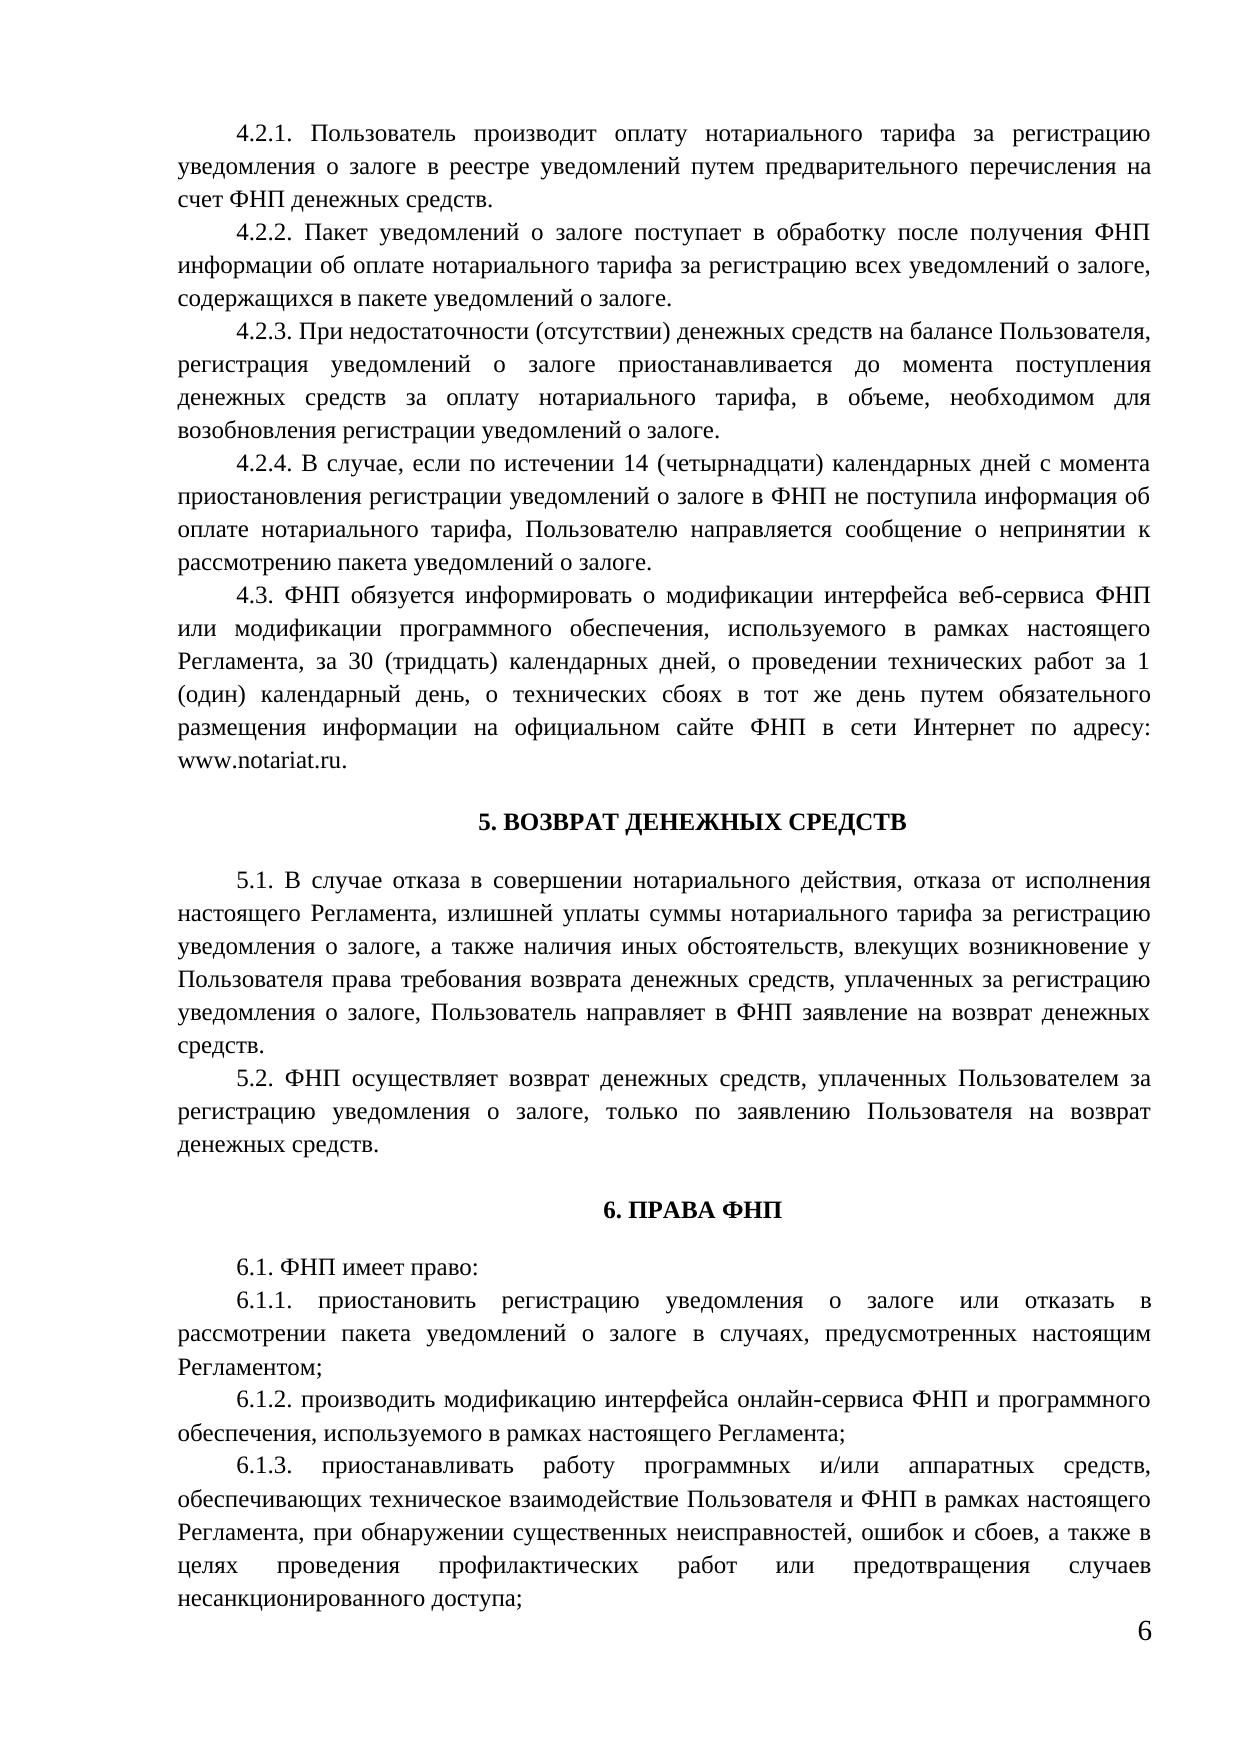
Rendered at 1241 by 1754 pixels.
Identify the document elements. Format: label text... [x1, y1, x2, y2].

text 4.2.4. В случае, если по истечении 14 (четырнадцати) календарных дней с момента приостановления регистрации уведомлений о залоге в ФНП не поступила информация об оплате нотариального тарифа, Пользователю направляется сообщение о непринятии к рассмотрению пакета уведомлений о залоге. [177, 448, 1152, 576]
text 5.2. ФНП осуществляет возврат денежных средств, уплаченных Пользователем за регистрацию уведомления о залоге, только по заявлению Пользователя на возврат денежных средств. [177, 1063, 1152, 1158]
text 6. ПРАВА ФНП [177, 1195, 1152, 1224]
text 6.1. ФНП имеет право: [177, 1252, 1152, 1281]
text 5.1. В случае отказа в совершении нотариального действия, отказа от исполнения настоящего Регламента, излишней уплаты суммы нотариального тарифа за регистрацию уведомления о залоге, а также наличия иных обстоятельств, влекущих возникновение у Пользователя права требования возврата денежных средств, уплаченных за регистрацию уведомления о залоге, Пользователь направляет в ФНП заявление на возврат денежных средств. [177, 865, 1152, 1059]
text 4.2.2. Пакет уведомлений о залоге поступает в обработку после получения ФНП информации об оплате нотариального тарифа за регистрацию всех уведомлений о залоге, содержащихся в пакете уведомлений о залоге. [177, 217, 1152, 312]
text 4.2.3. При недостаточности (отсутствии) денежных средств на балансе Пользователя, регистрация уведомлений о залоге приостанавливается до момента поступления денежных средств за оплату нотариального тарифа, в объеме, необходимом для возобновления регистрации уведомлений о залоге. [177, 316, 1152, 444]
text 6.1.1. приостановить регистрацию уведомления о залоге или отказать в рассмотрении пакета уведомлений о залоге в случаях, предусмотренных настоящим Регламентом; [177, 1286, 1152, 1380]
text 6.1.2. производить модификацию интерфейса онлайн-сервиса ФНП и программного обеспечения, используемого в рамках настоящего Регламента; [177, 1384, 1152, 1446]
text 4.2.1. Пользователь производит оплату нотариального тарифа за регистрацию уведомления о залоге в реестре уведомлений путем предварительного перечисления на счет ФНП денежных средств. [177, 118, 1152, 213]
text 4.3. ФНП обязуется информировать о модификации интерфейса веб-сервиса ФНП или модификации программного обеспечения, используемого в рамках настоящего Регламента, за 30 (тридцать) календарных дней, о проведении технических работ за 1 (один) календарный день, о технических сбоях в тот же день путем обязательного размещения информации на официальном сайте ФНП в сети Интернет по адресу: www.notariat.ru. [177, 580, 1152, 774]
text 5. ВОЗВРАТ ДЕНЕЖНЫХ СРЕДСТВ [177, 807, 1152, 836]
text 6.1.3. приостанавливать работу программных и/или аппаратных средств, обеспечивающих техническое взаимодействие Пользователя и ФНП в рамках настоящего Регламента, при обнаружении существенных неисправностей, ошибок и сбоев, а также в целях проведения профилактических работ или предотвращения случаев несанкционированного доступа; [177, 1451, 1152, 1611]
